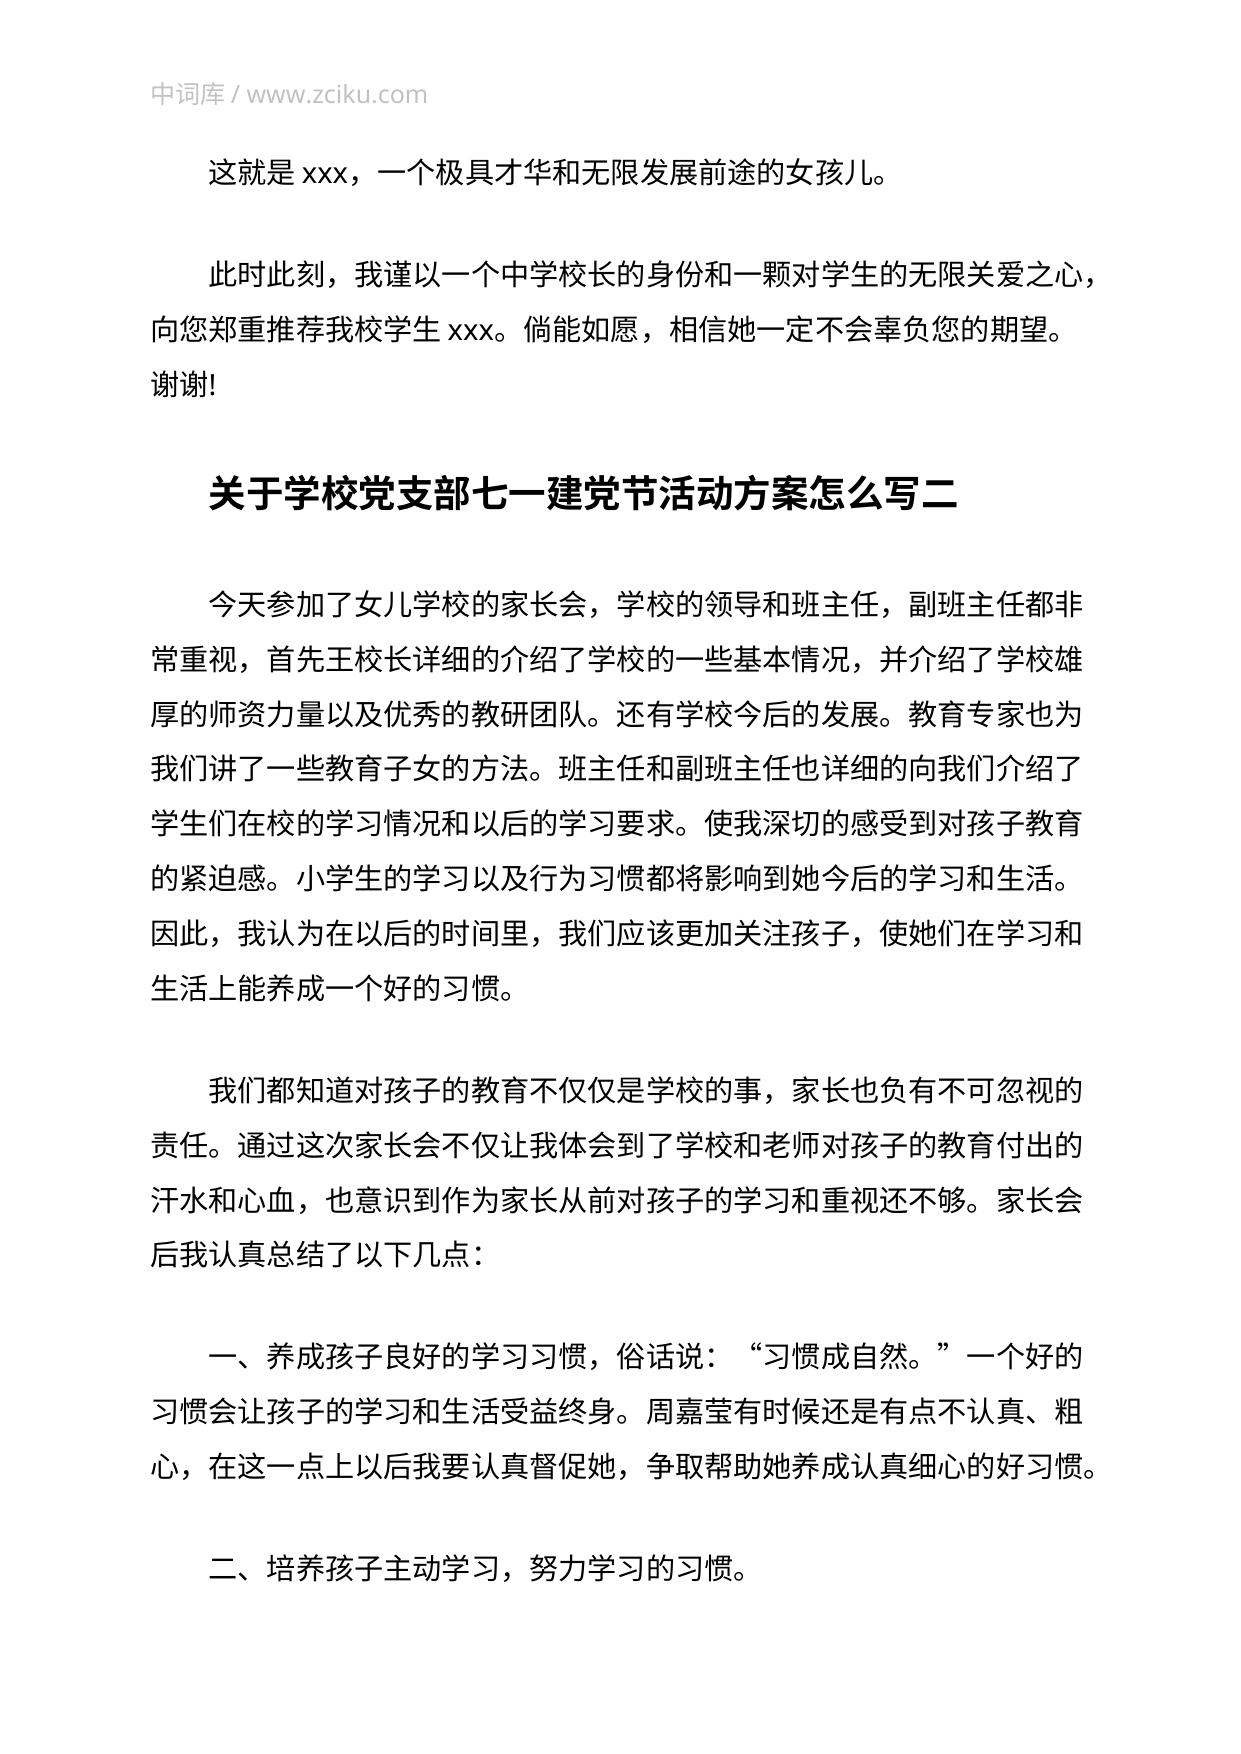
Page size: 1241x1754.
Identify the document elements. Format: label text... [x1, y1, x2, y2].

text 今天参加了女儿学校的家长会，学校的领导和班主任，副班主任都非常重视，首先王校长详细的介绍了学校的一些基本情况，并介绍了学校雄厚的师资力量以及优秀的教研团队。还有学校今后的发展。教育专家也为我们讲了一些教育子女的方法。班主任和副班主任也详细的向我们介绍了学生们在校的学习情况和以后的学习要求。使我深切的感受到对孩子教育的紧迫感。小学生的学习以及行为习惯都将影响到她今后的学习和生活。因此，我认为在以后的时间里，我们应该更加关注孩子，使她们在学习和生活上能养成一个好的习惯。 [150, 581, 1090, 1008]
text 关于学校党支部七一建党节活动方案怎么写二 [150, 464, 1090, 518]
text 此时此刻，我谨以一个中学校长的身份和一颗对学生的无限关爱之心，向您郑重推荐我校学生xxx。倘能如愿，相信她一定不会辜负您的期望。谢谢! [150, 252, 1090, 404]
text 我们都知道对孩子的教育不仅仅是学校的事，家长也负有不可忽视的责任。通过这次家长会不仅让我体会到了学校和老师对孩子的教育付出的汗水和心血，也意识到作为家长从前对孩子的学习和重视还不够。家长会后我认真总结了以下几点： [150, 1067, 1090, 1274]
text 一、养成孩子良好的学习习惯，俗话说：“习惯成自然。”一个好的习惯会让孩子的学习和生活受益终身。周嘉莹有时候还是有点不认真、粗心，在这一点上以后我要认真督促她，争取帮助她养成认真细心的好习惯。 [150, 1334, 1090, 1486]
text 这就是xxx，一个极具才华和无限发展前途的女孩儿。 [150, 150, 1090, 192]
text 二、培养孩子主动学习，努力学习的习惯。 [150, 1545, 1090, 1588]
